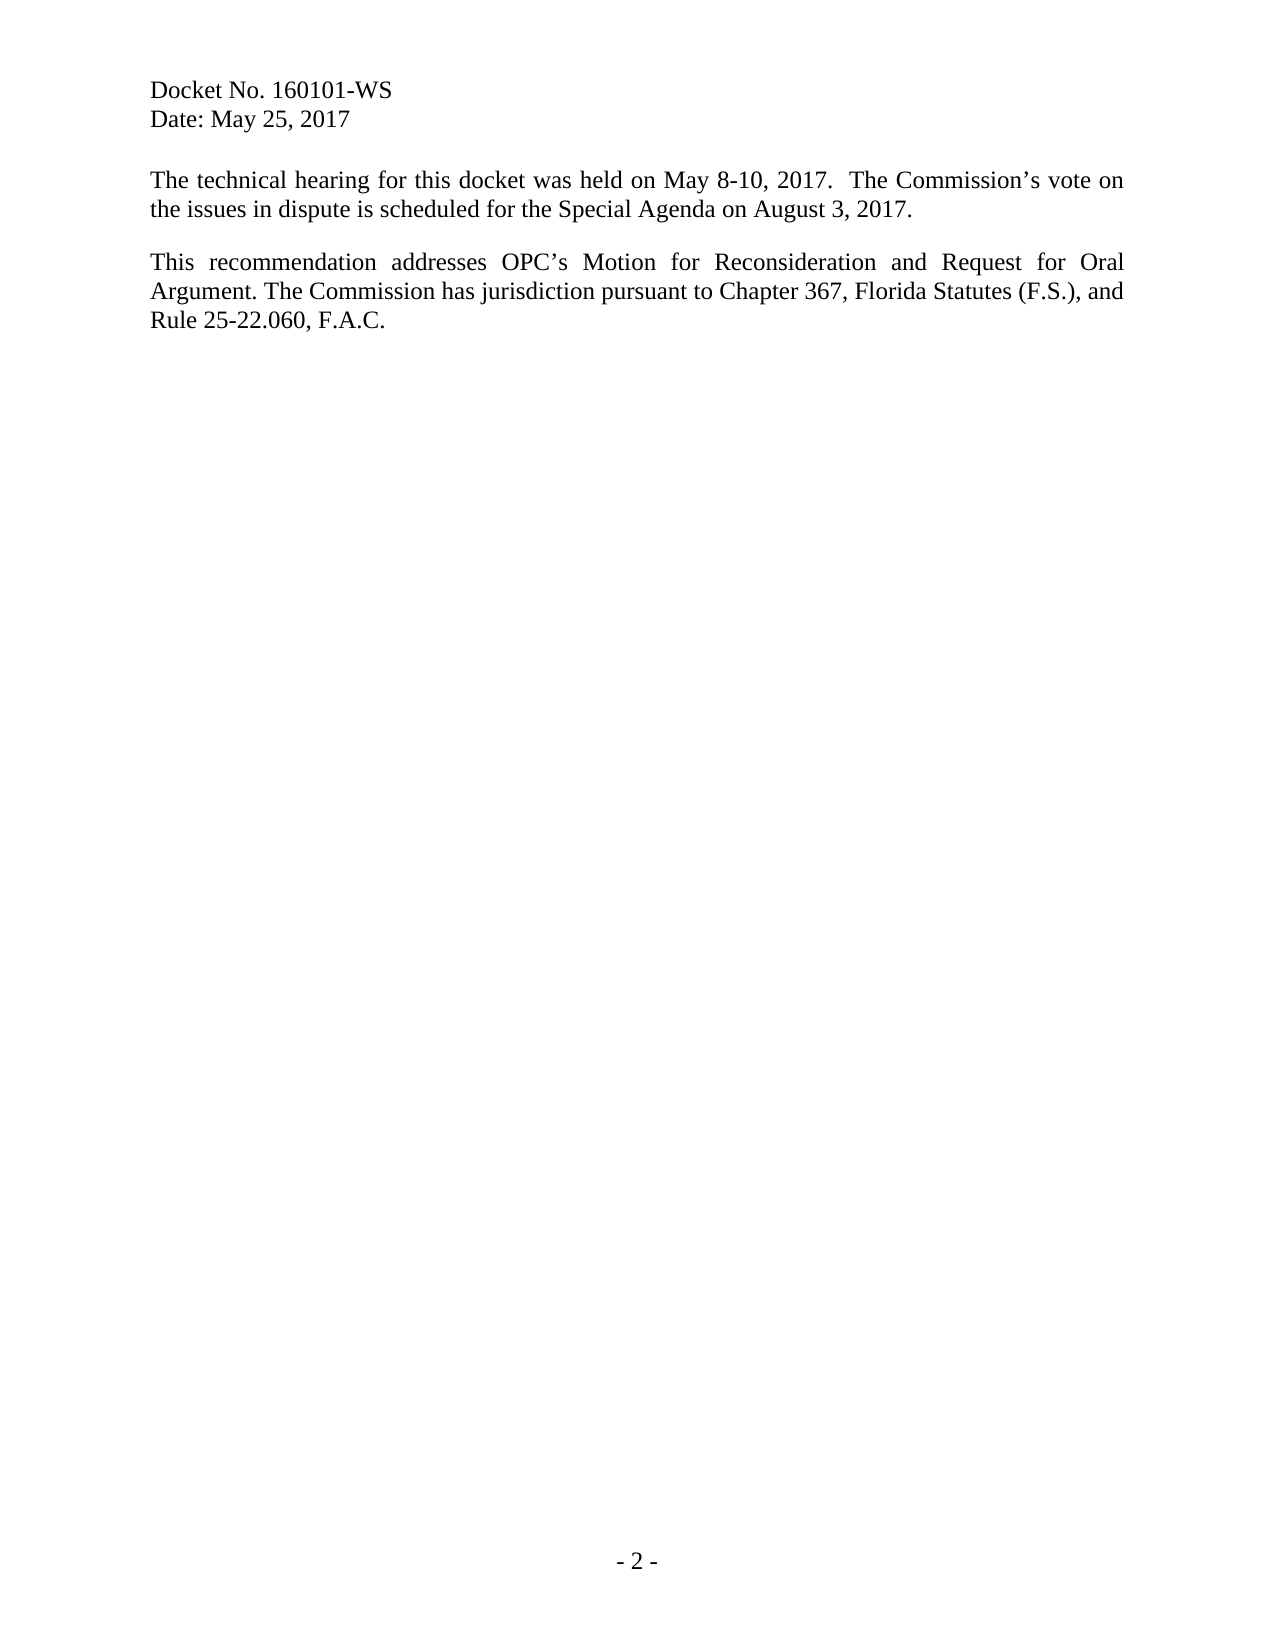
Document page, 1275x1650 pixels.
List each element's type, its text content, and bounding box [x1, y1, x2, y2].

text The technical hearing for this docket was held on May 8-10, 2017. The Commission’s vote on the issues in dispute is scheduled for the Special Agenda on August 3, 2017. [150, 165, 1125, 222]
text This recommendation addresses OPC’s Motion for Reconsideration and Request for Oral Argument. The Commission has jurisdiction pursuant to Chapter 367, Florida Statutes (F.S.), and Rule 25-22.060, F.A.C. [150, 247, 1125, 334]
